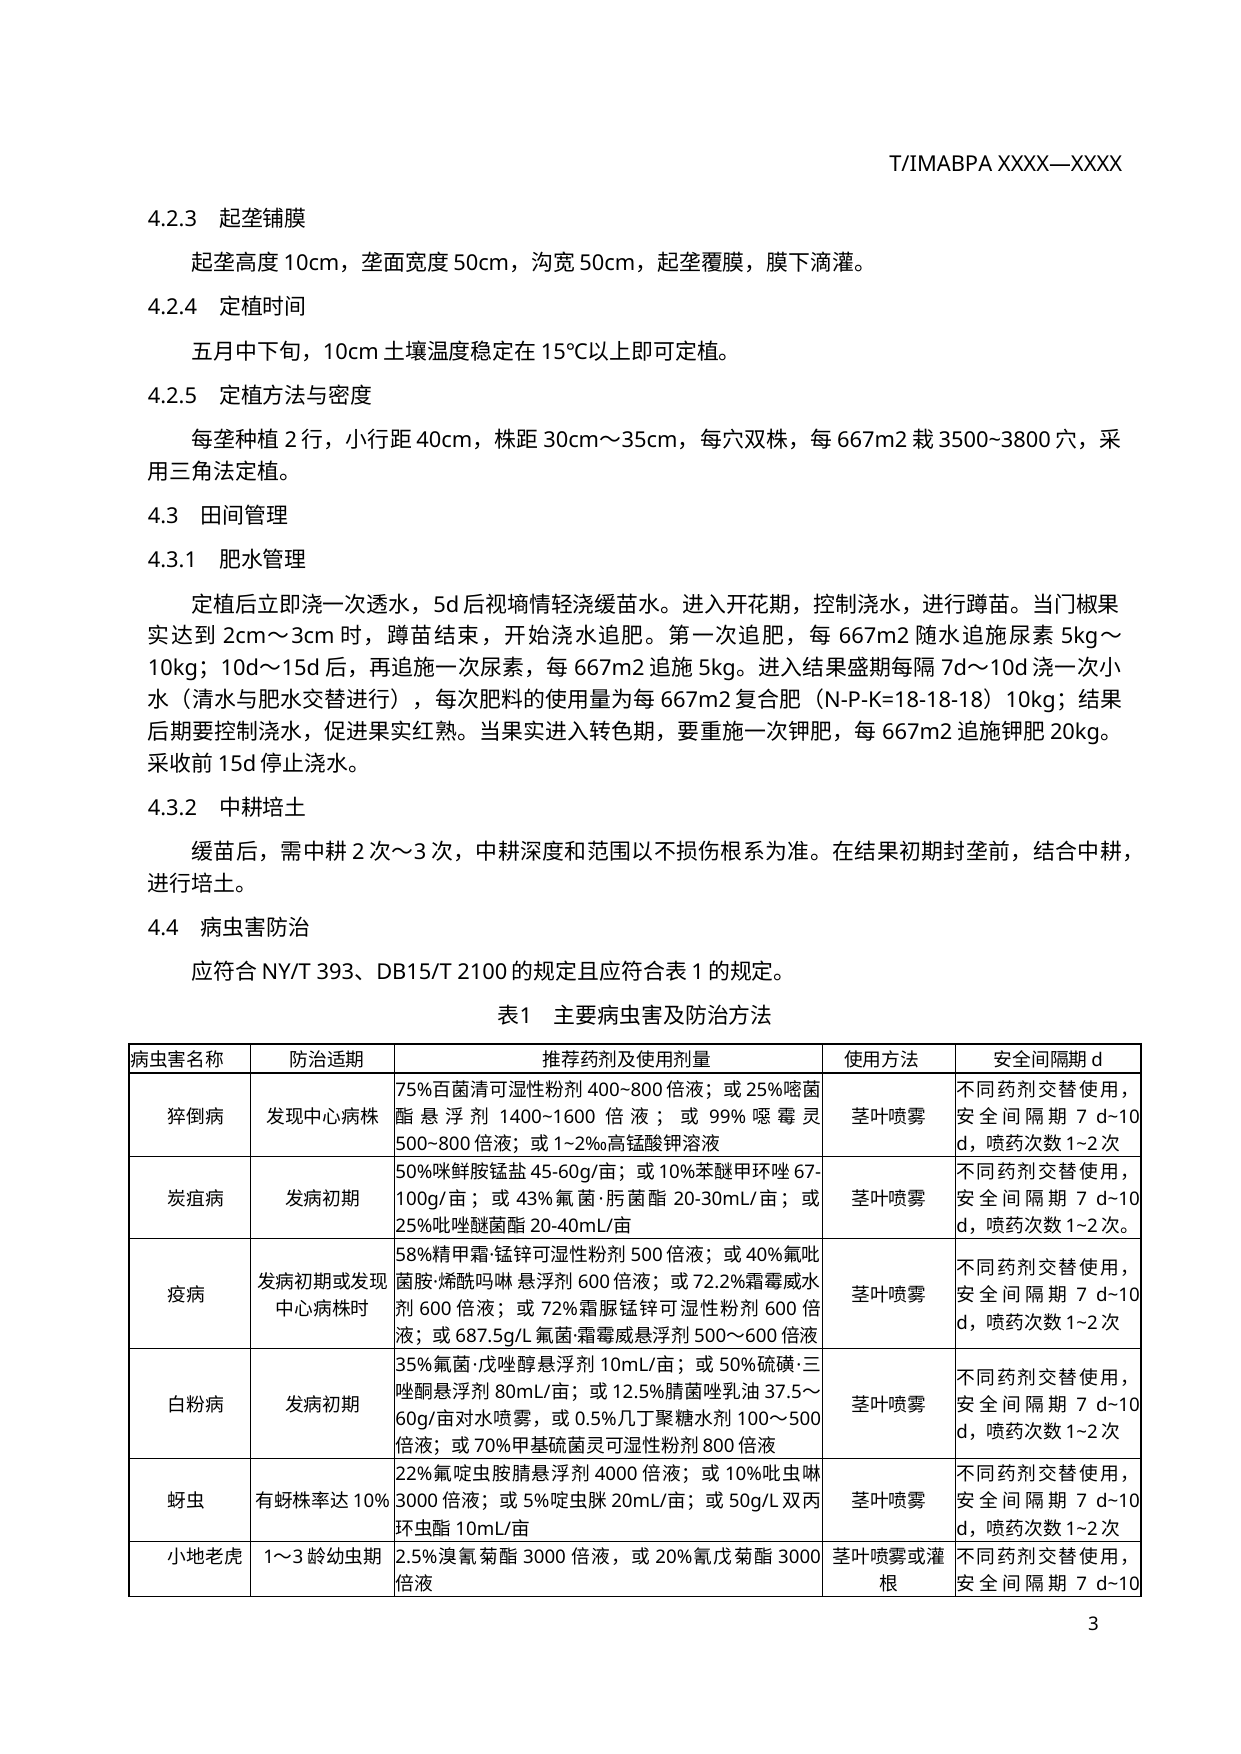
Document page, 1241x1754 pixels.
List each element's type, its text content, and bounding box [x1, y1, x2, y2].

text 起垄高度10cm，垄面宽度50cm，沟宽50cm，起垄覆膜，膜下滴灌。 [148, 245, 1122, 277]
table_cell 蚜虫 [130, 1459, 250, 1541]
text 定植方法与密度 [148, 378, 1122, 410]
table_cell 茎叶喷雾 [823, 1157, 955, 1238]
table_cell 不同药剂交替使用，安全间隔期7 d~10 d，喷药次数1~2次 [956, 1239, 1140, 1348]
text 定植后立即浇一次透水，5d后视墒情轻浇缓苗水。进入开花期，控制浇水，进行蹲苗。当门椒果实达到2cm～3cm时，蹲苗结束，开始浇水追肥。第一次追肥，每667m2随水追施尿素5kg～10kg；10d～15d后，再追施一次尿素，每667m2追施5kg。进入结果盛期每隔7d～10d浇一次小水（清水与肥水交替进行），每次肥料的使用量为每667m2复合肥（N-P-K=18-18-18）10kg；结果后期要控制浇水，促进果实红熟。当果实进入转色期，要重施一次钾肥，每667m2追施钾肥20kg。采收前15d停止浇水。 [148, 587, 1122, 777]
table_cell 35%氟菌·戊唑醇悬浮剂10mL/亩；或50%硫磺·三唑酮悬浮剂80mL/亩；或12.5%腈菌唑乳油37.5～60g/亩对水喷雾，或0.5%几丁聚糖水剂100～500倍液；或70%甲基硫菌灵可湿性粉剂800倍液 [395, 1349, 822, 1458]
table_cell 疫病 [130, 1239, 250, 1348]
text 定植时间 [148, 289, 1122, 321]
text 中耕培土 [148, 790, 1122, 822]
table_cell 发现中心病株 [251, 1074, 394, 1156]
table_cell 发病初期 [251, 1157, 394, 1238]
table_cell 白粉病 [130, 1349, 250, 1458]
table_cell 有蚜株率达10% [251, 1459, 394, 1541]
table_cell 不同药剂交替使用，安全间隔期7 d~10 d，喷药次数1~2次 [956, 1349, 1140, 1458]
text 缓苗后，需中耕2次～3次，中耕深度和范围以不损伤根系为准。在结果初期封垄前，结合中耕，进行培土。 [148, 834, 1122, 897]
text 病虫害防治 [148, 910, 1122, 942]
table_cell 发病初期 [251, 1349, 394, 1458]
table_cell 50%咪鲜胺锰盐45-60g/亩；或10%苯醚甲环唑67-100g/亩；或43%氟菌·肟菌酯20-30mL/亩；或25%吡唑醚菌酯20-40mL/亩 [395, 1157, 822, 1238]
text 每垄种植2行，小行距40cm，株距30cm～35cm，每穴双株，每667m2栽3500~3800穴，采用三角法定植。 [148, 422, 1122, 486]
table_cell 炭疽病 [130, 1157, 250, 1238]
text 起垄铺膜 [148, 201, 1122, 233]
text 应符合NY/T 393、DB15/T 2100的规定且应符合表1的规定。 [148, 954, 1122, 986]
table_header 防治适期 [251, 1045, 394, 1072]
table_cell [395, 1542, 822, 1596]
table_cell 小地老虎 [130, 1542, 250, 1596]
table_cell 猝倒病 [130, 1074, 250, 1156]
table_header 安全间隔期d [956, 1045, 1140, 1072]
table_cell 茎叶喷雾 [823, 1074, 955, 1156]
table_header 使用方法 [823, 1045, 955, 1072]
table_cell 茎叶喷雾或灌根 [823, 1542, 955, 1596]
table_cell 22%氟啶虫胺腈悬浮剂4000倍液；或10%吡虫啉3000倍液；或5%啶虫脒20mL/亩；或50g/L双丙环虫酯10mL/亩 [395, 1459, 822, 1541]
table_cell 不同药剂交替使用，安全间隔期7 d~10 d，喷药次数1~2次 [956, 1459, 1140, 1541]
table_cell 茎叶喷雾 [823, 1239, 955, 1348]
text 肥水管理 [148, 542, 1122, 574]
table_cell 58%精甲霜·锰锌可湿性粉剂500倍液；或40%氟吡菌胺·烯酰吗啉 悬浮剂600倍液；或72.2%霜霉威水剂600倍液；或72%霜脲锰锌可湿性粉剂600倍液；或687.5g/L氟菌·霜霉威悬浮剂500～600倍液 [395, 1239, 822, 1348]
table_cell 75%百菌清可湿性粉剂400~800倍液；或25%嘧菌酯悬浮剂1400~1600倍液；或99%噁霉灵500~800倍液；或1~2‰高锰酸钾溶液 [395, 1074, 822, 1156]
table_header 推荐药剂及使用剂量 [395, 1045, 822, 1072]
table_cell 发病初期或发现中心病株时 [251, 1239, 394, 1348]
text 五月中下旬，10cm土壤温度稳定在15℃以上即可定植。 [148, 334, 1122, 365]
table_header 病虫害名称 [130, 1045, 250, 1072]
text 田间管理 [148, 498, 1122, 530]
table_cell 茎叶喷雾 [823, 1459, 955, 1541]
table_cell 不同药剂交替使用，安全间隔期7 d~10 d，喷药次数1~2次。 [956, 1157, 1140, 1238]
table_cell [956, 1542, 1140, 1596]
table_cell 茎叶喷雾 [823, 1349, 955, 1458]
text 主要病虫害及防治方法 [148, 998, 1122, 1030]
table_cell 不同药剂交替使用，安全间隔期7 d~10 d，喷药次数1~2次 [956, 1074, 1140, 1156]
table_cell 1～3龄幼虫期 [251, 1542, 394, 1596]
